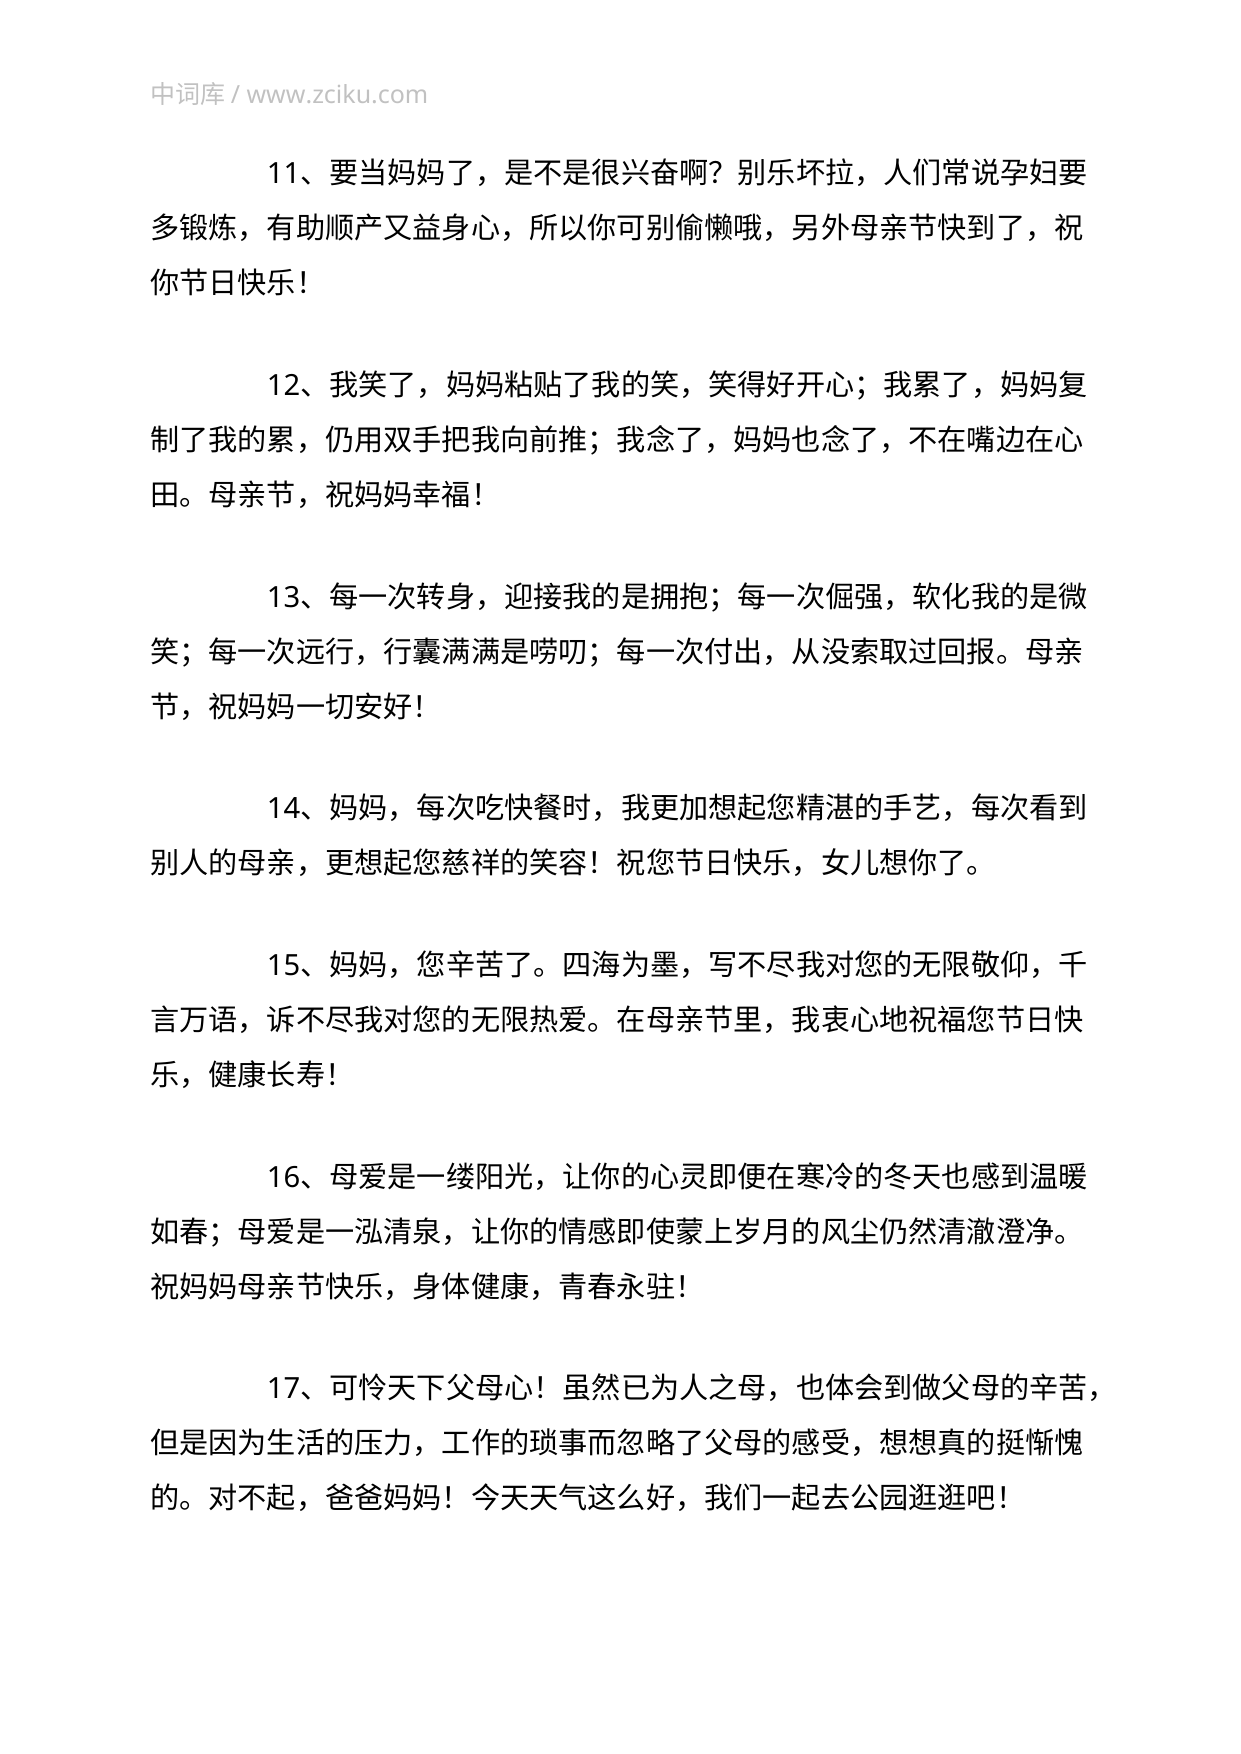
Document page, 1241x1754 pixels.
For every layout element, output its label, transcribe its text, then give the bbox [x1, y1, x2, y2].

text 13、每一次转身，迎接我的是拥抱；每一次倔强，软化我的是微笑；每一次远行，行囊满满是唠叨；每一次付出，从没索取过回报。母亲节，祝妈妈一切安好！ [150, 573, 1090, 726]
text 15、妈妈，您辛苦了。四海为墨，写不尽我对您的无限敬仰，千言万语，诉不尽我对您的无限热爱。在母亲节里，我衷心地祝福您节日快乐，健康长寿！ [150, 942, 1090, 1094]
text 17、可怜天下父母心！虽然已为人之母，也体会到做父母的辛苦，但是因为生活的压力，工作的琐事而忽略了父母的感受，想想真的挺惭愧的。对不起，爸爸妈妈！今天天气这么好，我们一起去公园逛逛吧！ [150, 1365, 1090, 1517]
text 11、要当妈妈了，是不是很兴奋啊？别乐坏拉，人们常说孕妇要多锻炼，有助顺产又益身心，所以你可别偷懒哦，另外母亲节快到了，祝你节日快乐！ [150, 150, 1090, 302]
text 12、我笑了，妈妈粘贴了我的笑，笑得好开心；我累了，妈妈复制了我的累，仍用双手把我向前推；我念了，妈妈也念了，不在嘴边在心田。母亲节，祝妈妈幸福！ [150, 362, 1090, 514]
text 14、妈妈，每次吃快餐时，我更加想起您精湛的手艺，每次看到别人的母亲，更想起您慈祥的笑容！祝您节日快乐，女儿想你了。 [150, 785, 1090, 882]
text 16、母爱是一缕阳光，让你的心灵即便在寒冷的冬天也感到温暖如春；母爱是一泓清泉，让你的情感即使蒙上岁月的风尘仍然清澈澄净。祝妈妈母亲节快乐，身体健康，青春永驻！ [150, 1153, 1090, 1306]
